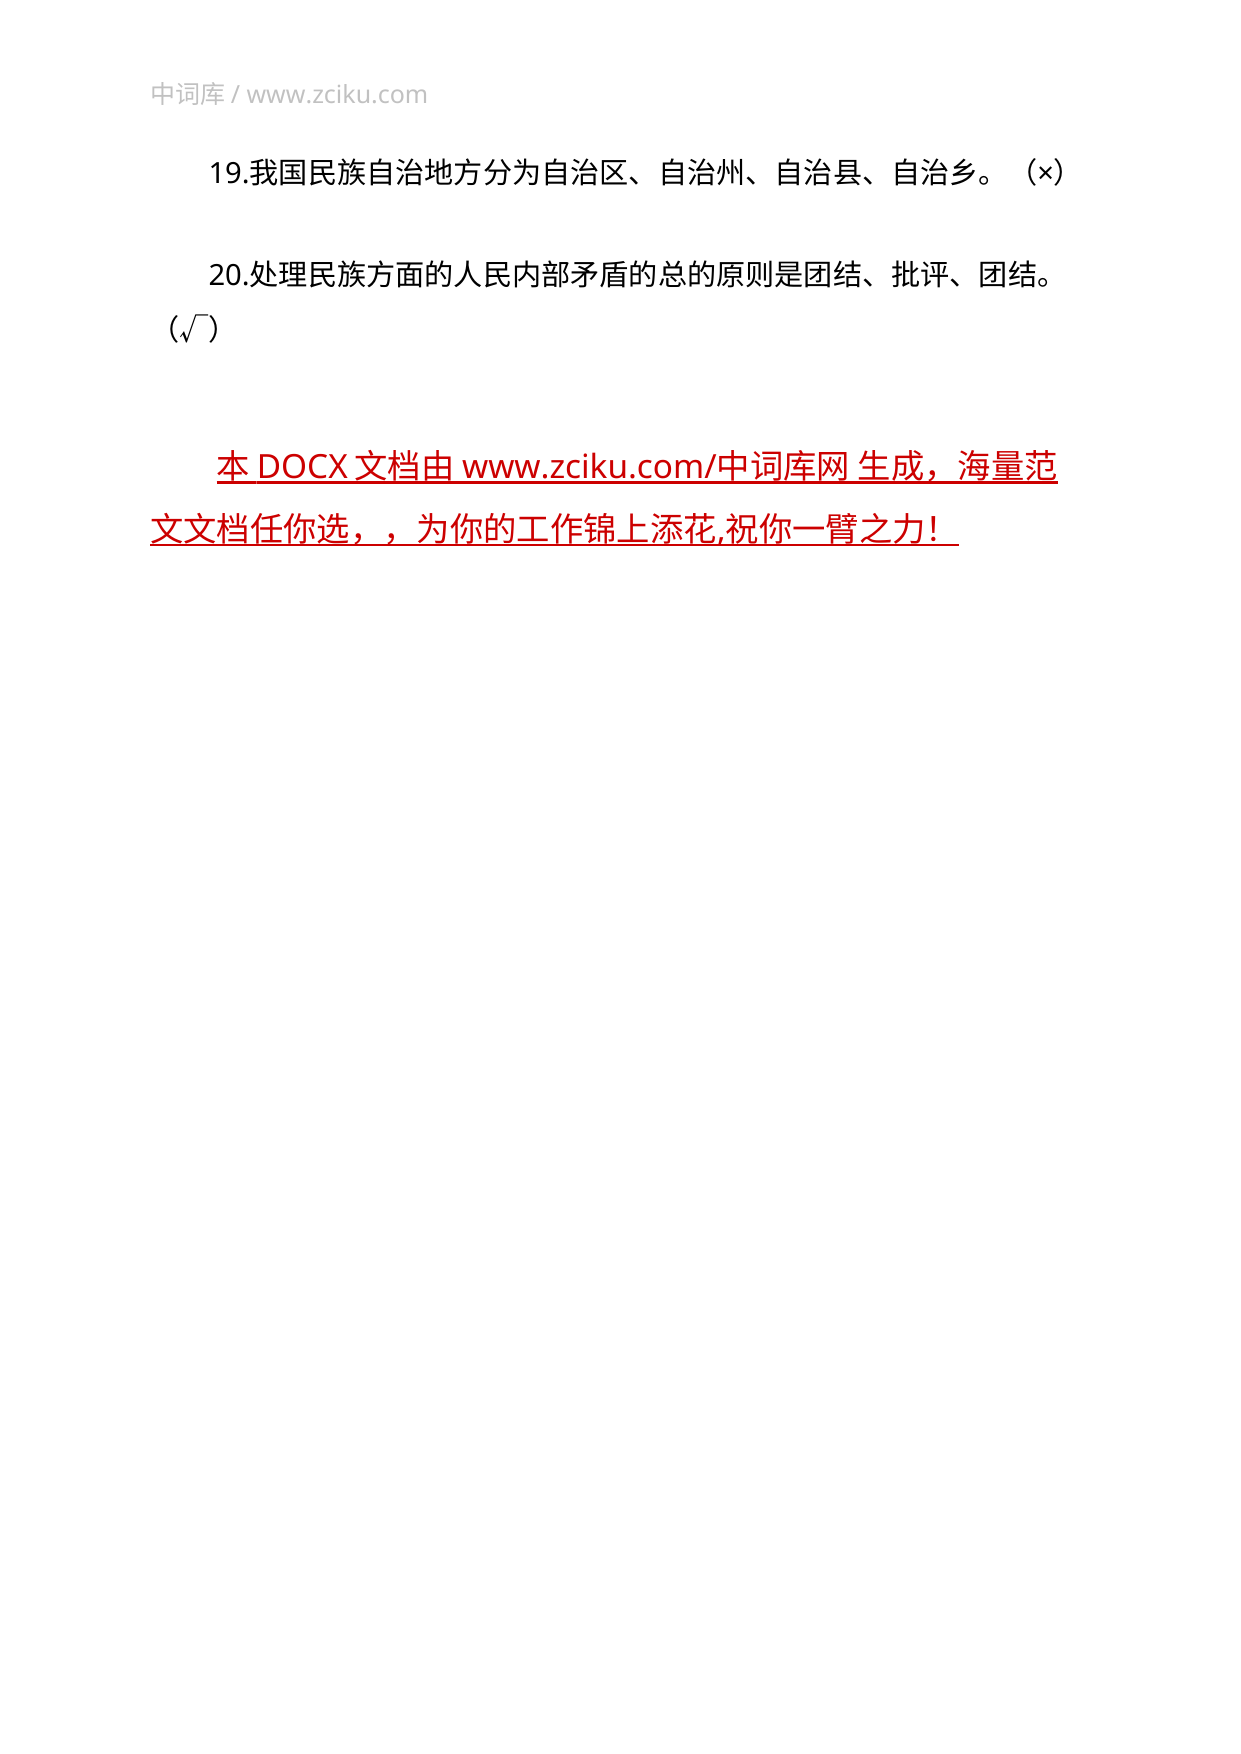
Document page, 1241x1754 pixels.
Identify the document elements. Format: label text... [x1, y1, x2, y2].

text 20.处理民族方面的人民内部矛盾的总的原则是团结、批评、团结。（√） [150, 252, 1090, 349]
text 本DOCX文档由 www.zciku.com/中词库网 生成，海量范文文档任你选，，为你的工作锦上添花,祝你一臂之力！ [150, 440, 1090, 551]
text 19.我国民族自治地方分为自治区、自治州、自治县、自治乡。（×） [150, 150, 1090, 192]
